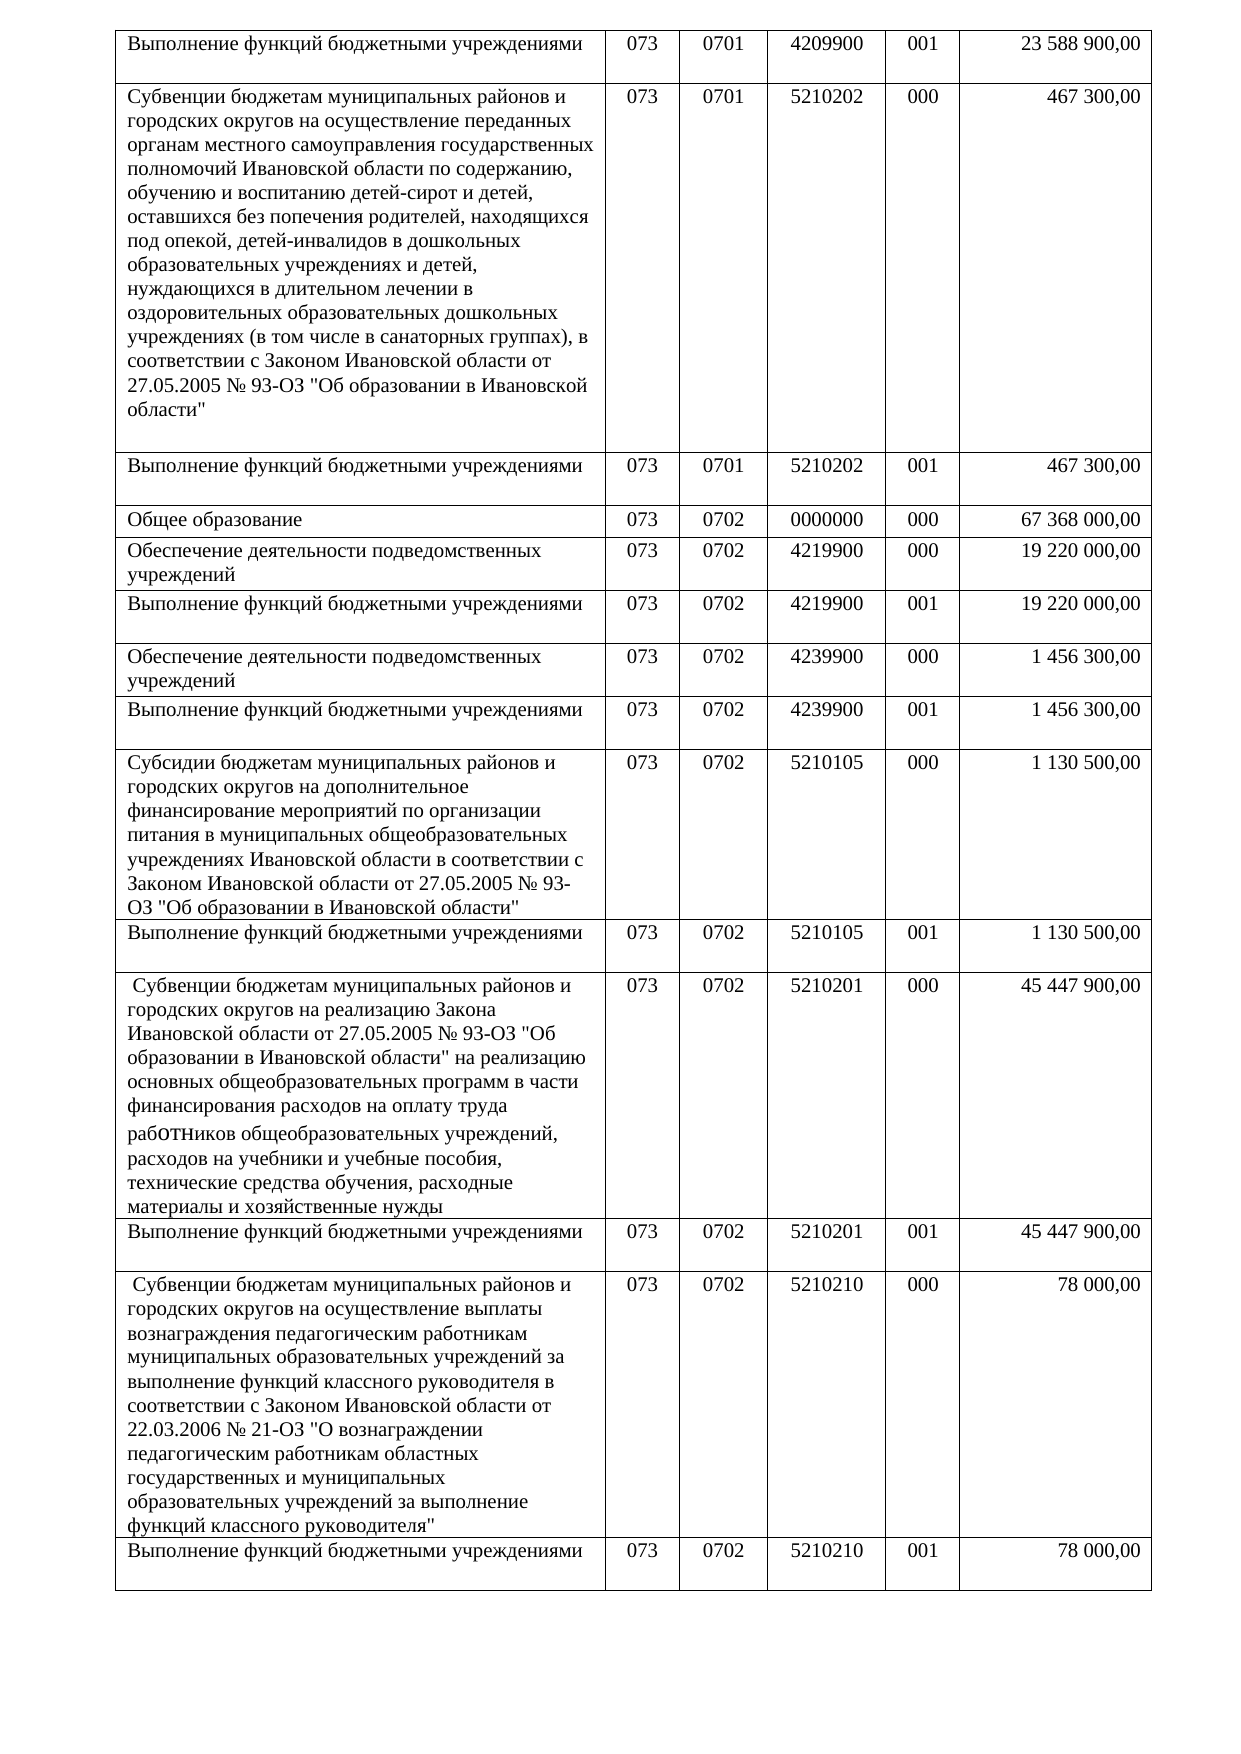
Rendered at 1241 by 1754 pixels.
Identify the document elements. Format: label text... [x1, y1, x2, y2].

table_cell Выполнение функций бюджетными учреждениями [116, 591, 605, 643]
table_cell 0702 [680, 644, 767, 696]
table_cell 0702 [680, 1272, 767, 1537]
table_cell 073 [606, 31, 679, 83]
table_cell 073 [606, 1272, 679, 1537]
table_cell 001 [886, 591, 959, 643]
table_cell Субсидии бюджетам муниципальных районов и городских округов на дополнительное финансирование мероприятий по организации питания в муниципальных общеобразовательных учреждениях Ивановской области в соответствии с Законом Ивановской области от 27.05.2005 № 93-ОЗ "Об образовании в Ивановской области" [116, 750, 605, 919]
table_cell 073 [606, 697, 679, 749]
table_cell 5210202 [768, 84, 885, 452]
table_cell 073 [606, 506, 679, 537]
table_cell Выполнение функций бюджетными учреждениями [116, 1219, 605, 1271]
table_cell 0701 [680, 453, 767, 505]
table_cell Общее образование [116, 506, 605, 537]
table_cell 073 [606, 453, 679, 505]
table_cell 45 447 900,00 [960, 973, 1151, 1218]
table_cell 073 [606, 750, 679, 919]
table_cell Обеспечение деятельности подведомственных учреждений [116, 644, 605, 696]
table_cell 073 [606, 644, 679, 696]
table_cell 0702 [680, 750, 767, 919]
table_cell 073 [606, 538, 679, 590]
table_cell 0702 [680, 1219, 767, 1271]
table_cell 0702 [680, 506, 767, 537]
table_cell 000 [886, 750, 959, 919]
table_cell 1 456 300,00 [960, 644, 1151, 696]
table_cell 467 300,00 [960, 84, 1151, 452]
table_cell 073 [606, 1538, 679, 1590]
table_cell Выполнение функций бюджетными учреждениями [116, 697, 605, 749]
table_cell 467 300,00 [960, 453, 1151, 505]
table_cell 45 447 900,00 [960, 1219, 1151, 1271]
table_cell 000 [886, 538, 959, 590]
table_cell 000 [886, 644, 959, 696]
table_cell 000 [886, 973, 959, 1218]
table_cell 23 588 900,00 [960, 31, 1151, 83]
table_cell 0702 [680, 1538, 767, 1590]
table_cell 0702 [680, 920, 767, 972]
table_cell 4219900 [768, 538, 885, 590]
table_cell 5210210 [768, 1272, 885, 1537]
table_cell 0702 [680, 697, 767, 749]
table_cell 19 220 000,00 [960, 538, 1151, 590]
table_cell 78 000,00 [960, 1538, 1151, 1590]
table_cell 0702 [680, 538, 767, 590]
table_cell 0702 [680, 591, 767, 643]
table_cell 073 [606, 84, 679, 452]
table_cell Выполнение функций бюджетными учреждениями [116, 920, 605, 972]
table_cell 4239900 [768, 644, 885, 696]
table_cell 000 [886, 1272, 959, 1537]
table_cell 19 220 000,00 [960, 591, 1151, 643]
table_cell 4209900 [768, 31, 885, 83]
table_cell 001 [886, 1538, 959, 1590]
table_cell 001 [886, 697, 959, 749]
table_cell 5210210 [768, 1538, 885, 1590]
table_cell 4219900 [768, 591, 885, 643]
table_cell 5210201 [768, 1219, 885, 1271]
table_cell 5210105 [768, 750, 885, 919]
table_cell 4239900 [768, 697, 885, 749]
table_cell 1 130 500,00 [960, 750, 1151, 919]
table_cell 073 [606, 920, 679, 972]
table_cell Субвенции бюджетам муниципальных районов и городских округов на осуществление выплаты вознаграждения педагогическим работникам муниципальных образовательных учреждений за выполнение функций классного руководителя в соответствии с Законом Ивановской области от 22.03.2006 № 21-ОЗ "О вознаграждении педагогическим работникам областных государственных и муниципальных образовательных учреждений за выполнение функций классного руководителя" [116, 1272, 605, 1537]
table_cell 000 [886, 506, 959, 537]
table_cell 5210201 [768, 973, 885, 1218]
table_cell Выполнение функций бюджетными учреждениями [116, 31, 605, 83]
table_cell 0702 [680, 973, 767, 1218]
table_cell 000 [886, 84, 959, 452]
table_cell Обеспечение деятельности подведомственных учреждений [116, 538, 605, 590]
table_cell Выполнение функций бюджетными учреждениями [116, 1538, 605, 1590]
table_cell 0000000 [768, 506, 885, 537]
table_cell 073 [606, 973, 679, 1218]
table_cell 001 [886, 920, 959, 972]
table_cell 1 456 300,00 [960, 697, 1151, 749]
table_cell Субвенции бюджетам муниципальных районов и городских округов на реализацию Закона Ивановской области от 27.05.2005 № 93-ОЗ "Об образовании в Ивановской области" на реализацию основных общеобразовательных программ в части финансирования расходов на оплату труда работников общеобразовательных учреждений, расходов на учебники и учебные пособия, технические средства обучения, расходные материалы и хозяйственные нужды [116, 973, 605, 1218]
table_cell 073 [606, 591, 679, 643]
table_cell 78 000,00 [960, 1272, 1151, 1537]
table_cell Субвенции бюджетам муниципальных районов и городских округов на осуществление переданных органам местного самоуправления государственных полномочий Ивановской области по содержанию, обучению и воспитанию детей-сирот и детей, оставшихся без попечения родителей, находящихся под опекой, детей-инвалидов в дошкольных образовательных учреждениях и детей, нуждающихся в длительном лечении в оздоровительных образовательных дошкольных учреждениях (в том числе в санаторных группах), в соответствии с Законом Ивановской области от 27.05.2005 № 93-ОЗ "Об образовании в Ивановской области" [116, 84, 605, 452]
table_cell 67 368 000,00 [960, 506, 1151, 537]
table_cell 073 [606, 1219, 679, 1271]
table_cell 001 [886, 31, 959, 83]
table_cell 001 [886, 453, 959, 505]
table_cell 0701 [680, 84, 767, 452]
table_cell 5210202 [768, 453, 885, 505]
table_cell Выполнение функций бюджетными учреждениями [116, 453, 605, 505]
table_cell 1 130 500,00 [960, 920, 1151, 972]
table_cell 0701 [680, 31, 767, 83]
table_cell 001 [886, 1219, 959, 1271]
table_cell 5210105 [768, 920, 885, 972]
